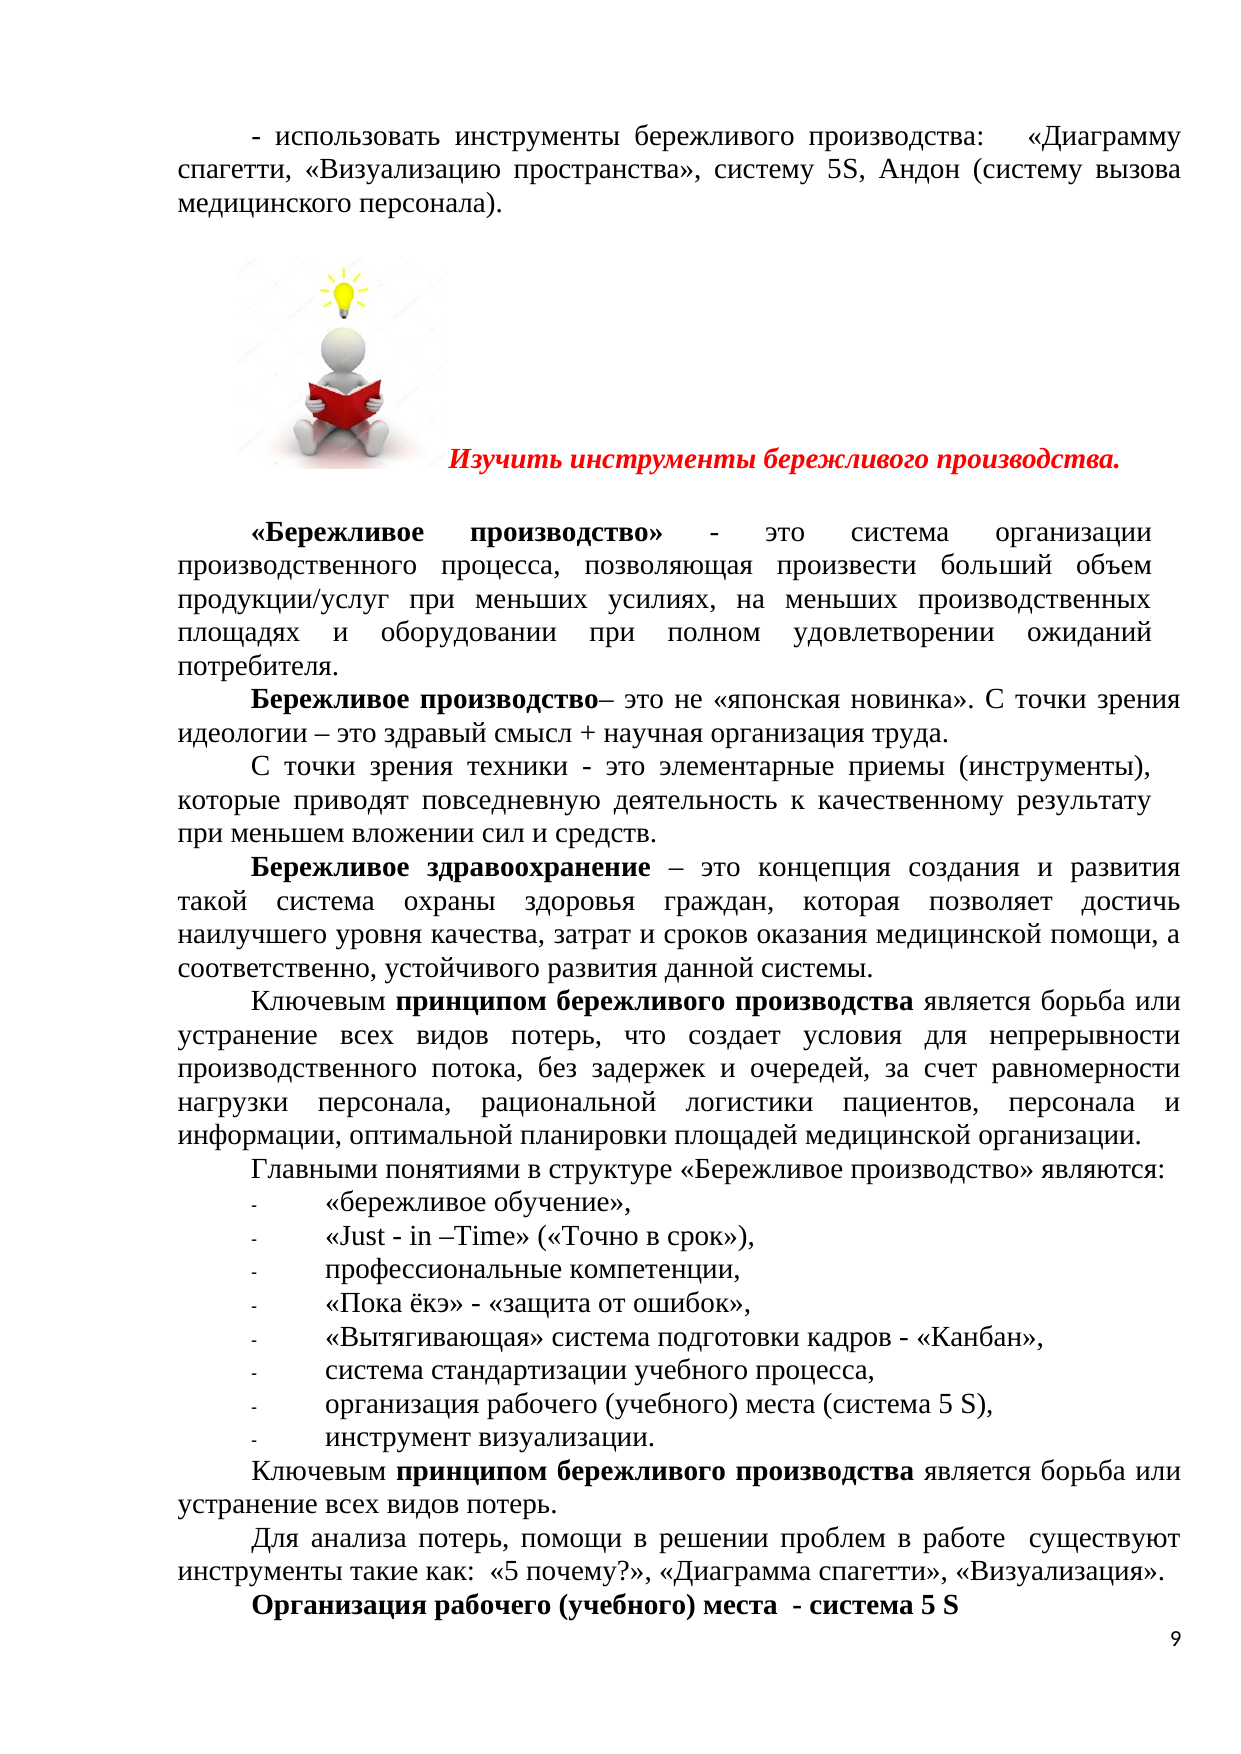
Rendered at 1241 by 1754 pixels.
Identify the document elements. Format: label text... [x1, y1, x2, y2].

text «Бережливое производство» - это система организации производственного процесса, позволяющая произвести больший объем продукции/услуг при меньших усилиях, на меньших производственных площадях и оборудовании при полном удовлетворении ожиданий потребителя. [177, 514, 1152, 681]
list профессиональные компетенции, [177, 1252, 1181, 1285]
text Бережливое здравоохранение – это концепция создания и развития такой система охраны здоровья граждан, которая позволяет достичь наилучшего уровня качества, затрат и сроков оказания медицинской помощи, а соответственно, устойчивого развития данной системы. [177, 849, 1181, 983]
text Организация рабочего (учебного) места - система 5 S [177, 1587, 1181, 1621]
list «Just - in –Time» («Точно в срок»), [177, 1218, 1181, 1252]
list система стандартизации учебного процесса, [177, 1352, 1181, 1386]
text Бережливое производство– это не «японская новинка». С точки зрения идеологии – это здравый смысл + научная организация труда. [177, 681, 1181, 748]
text Ключевым принципом бережливого производства является борьба или устранение всех видов потерь. [177, 1453, 1181, 1520]
text Ключевым принципом бережливого производства является борьба или устранение всех видов потерь, что создает условия для непрерывности производственного потока, без задержек и очередей, за счет равномерности нагрузки персонала, рациональной логистики пациентов, персонала и информации, оптимальной планировки площадей медицинской организации. [177, 983, 1181, 1151]
text - использовать инструменты бережливого производства: «Диаграмму спагетти, «Визуализацию пространства», систему 5S, Андон (систему вызова медицинского персонала). [177, 118, 1181, 219]
list «Пока ёкэ» - «защита от ошибок», [177, 1285, 1181, 1319]
list «Вытягивающая» система подготовки кадров - «Канбан», [177, 1319, 1181, 1352]
text Изучить инструменты бережливого производства. [177, 257, 1181, 475]
list инструмент визуализации. [177, 1419, 1181, 1453]
list «бережливое обучение», [177, 1184, 1181, 1218]
list организация рабочего (учебного) места (система 5 S), [177, 1386, 1181, 1419]
text С точки зрения техники - это элементарные приемы (инструменты), которые приводят повседневную деятельность к качественному результату при меньшем вложении сил и средств. [177, 748, 1152, 849]
text Для анализа потерь, помощи в решении проблем в работе существуют инструменты такие как: «5 почему?», «Диаграмма спагетти», «Визуализация». [177, 1520, 1181, 1587]
text Главными понятиями в структуре «Бережливое производство» являются: [251, 1151, 1181, 1184]
picture [237, 257, 448, 469]
